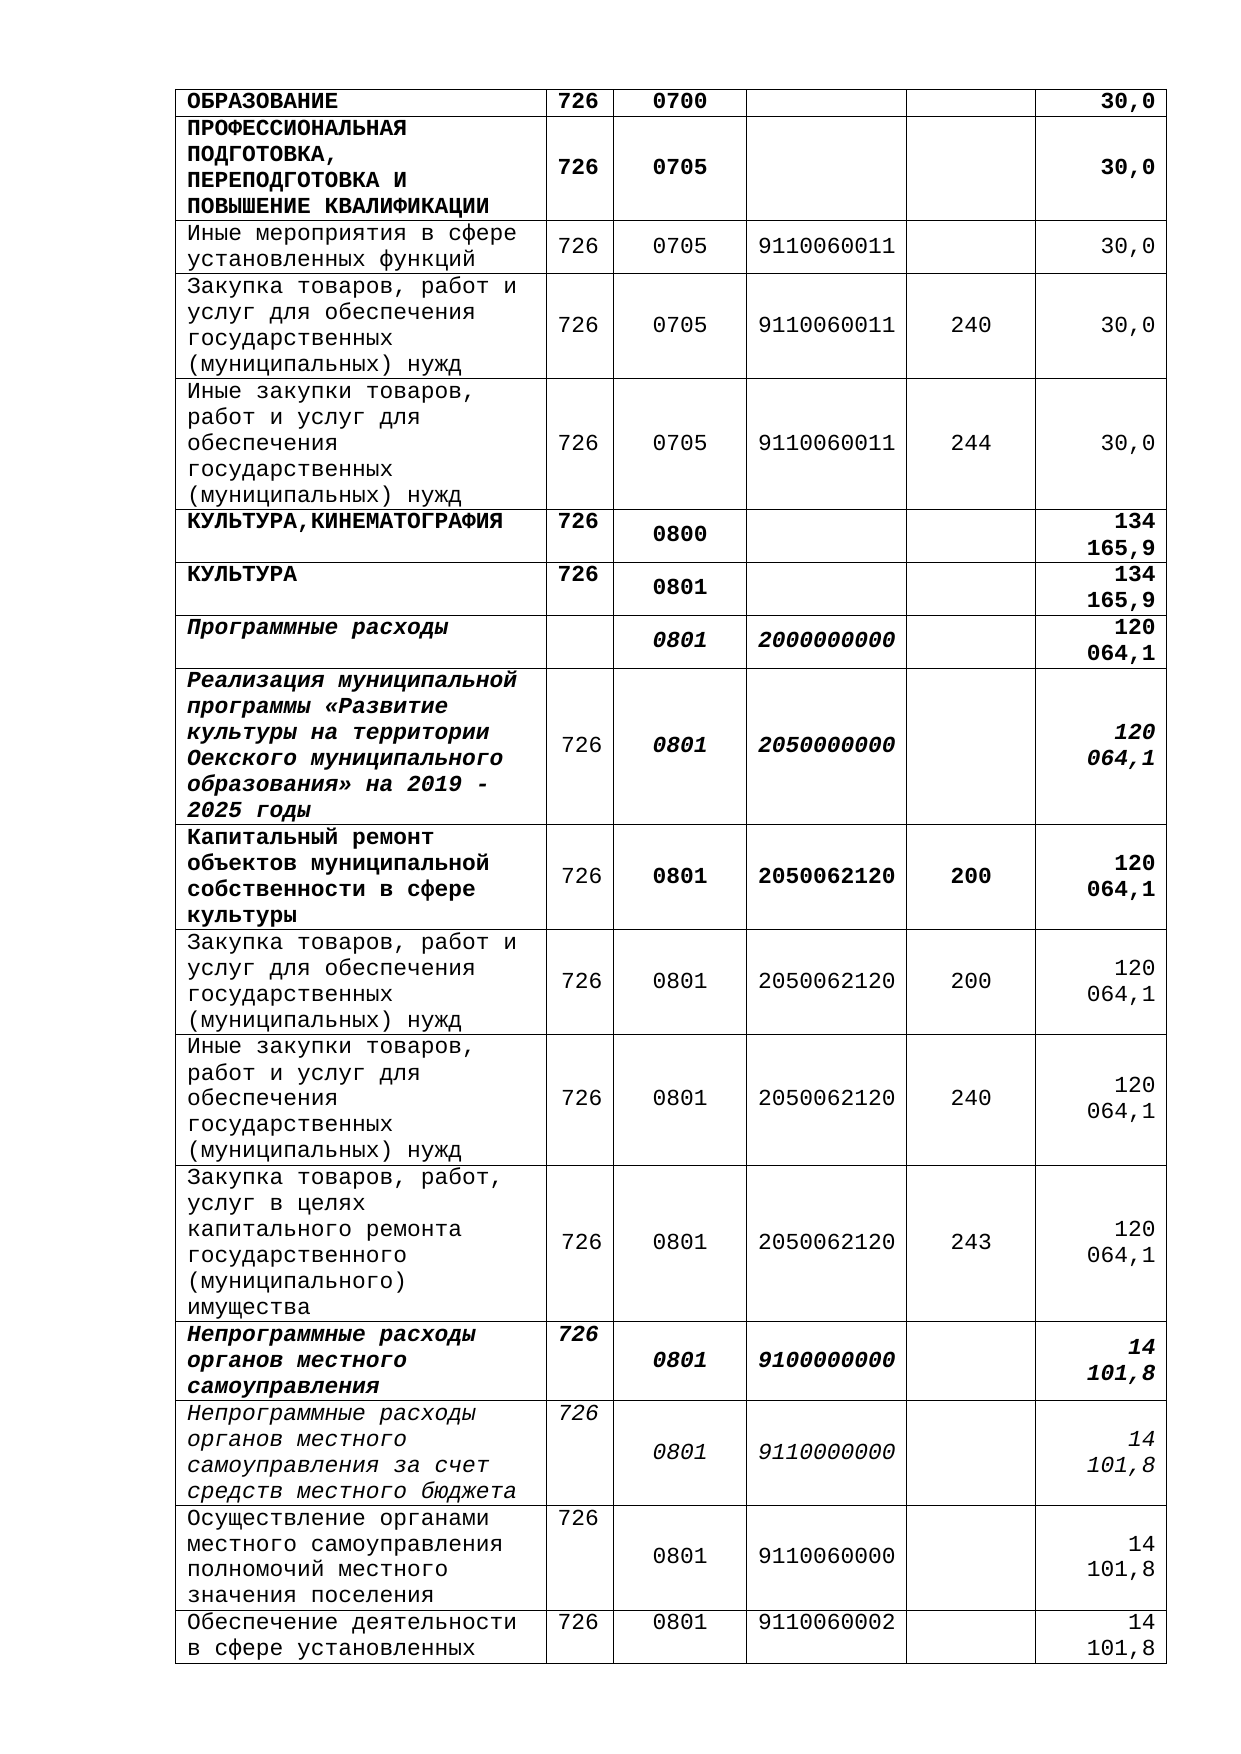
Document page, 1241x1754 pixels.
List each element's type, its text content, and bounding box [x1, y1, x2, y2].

table_cell 0705 [614, 274, 746, 378]
table_cell 2000000000 [747, 616, 906, 668]
table_cell 726 [547, 825, 613, 929]
table_cell Непрограммные расходы органов местного самоуправления за счет средств местного бюджета [176, 1401, 546, 1505]
table_cell [747, 563, 906, 615]
table_cell [907, 563, 1035, 615]
table_cell 240 [907, 1035, 1035, 1164]
table_cell 726 [547, 1611, 613, 1663]
table_cell 726 [547, 274, 613, 378]
table_cell [747, 90, 906, 116]
table_cell 30,0 [1036, 274, 1166, 378]
table_cell [907, 90, 1035, 116]
table_cell 726 [547, 1322, 613, 1400]
table_cell [907, 1401, 1035, 1505]
table_cell Иные закупки товаров, работ и услуг для обеспечения государственных (муниципальных) нужд [176, 379, 546, 509]
table_cell 9110060000 [747, 1506, 906, 1610]
table_cell 726 [547, 930, 613, 1034]
table_cell 0801 [614, 563, 746, 615]
table_cell 9100000000 [747, 1322, 906, 1400]
table_cell 0700 [614, 90, 746, 116]
table_cell 0705 [614, 379, 746, 509]
table_cell 726 [547, 117, 613, 220]
table_cell 0801 [614, 1611, 746, 1663]
table_cell 0801 [614, 1035, 746, 1164]
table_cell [176, 1611, 546, 1663]
table_cell 134 165,9 [1036, 510, 1166, 562]
table_cell [907, 1322, 1035, 1400]
table_cell [907, 510, 1035, 562]
table_cell 9110060011 [747, 221, 906, 273]
table_cell 240 [907, 274, 1035, 378]
table_cell 120 064,1 [1036, 1035, 1166, 1164]
table_cell 244 [907, 379, 1035, 509]
table_cell Закупка товаров, работ и услуг для обеспечения государственных (муниципальных) нужд [176, 274, 546, 378]
table_cell 726 [547, 379, 613, 509]
table_cell [907, 669, 1035, 824]
table_cell 9110060011 [747, 274, 906, 378]
table_cell 2050062120 [747, 1035, 906, 1164]
table_cell ПРОФЕССИОНАЛЬНАЯ ПОДГОТОВКА, ПЕРЕПОДГОТОВКА И ПОВЫШЕНИЕ КВАЛИФИКАЦИИ [176, 117, 546, 220]
table_cell [747, 117, 906, 220]
table_cell 2050000000 [747, 669, 906, 824]
table_cell 134 165,9 [1036, 563, 1166, 615]
table_cell КУЛЬТУРА [176, 563, 546, 615]
table_cell 0801 [614, 1322, 746, 1400]
table_cell 243 [907, 1166, 1035, 1321]
table_cell Иные мероприятия в сфере установленных функций [176, 221, 546, 273]
table_cell 0705 [614, 221, 746, 273]
table_cell 726 [547, 1506, 613, 1610]
table_cell [907, 1611, 1035, 1663]
table_cell 726 [547, 563, 613, 615]
table_cell 9110000000 [747, 1401, 906, 1505]
table_cell 14 101,8 [1036, 1611, 1166, 1663]
table_cell [907, 1506, 1035, 1610]
table_cell Капитальный ремонт объектов муниципальной собственности в сфере культуры [176, 825, 546, 929]
table_cell 120 064,1 [1036, 930, 1166, 1034]
table_cell Программные расходы [176, 616, 546, 668]
table_cell 30,0 [1036, 90, 1166, 116]
table_cell 2050062120 [747, 930, 906, 1034]
table_cell [907, 616, 1035, 668]
table_cell 0801 [614, 930, 746, 1034]
table_cell 0800 [614, 510, 746, 562]
table_cell ОБРАЗОВАНИЕ [176, 90, 546, 116]
table_cell 9110060011 [747, 379, 906, 509]
table_cell 726 [547, 1166, 613, 1321]
table_cell Закупка товаров, работ, услуг в целях капитального ремонта государственного (муниципального) имущества [176, 1166, 546, 1321]
table_cell 726 [547, 510, 613, 562]
table_cell 14 101,8 [1036, 1506, 1166, 1610]
table_cell [747, 510, 906, 562]
table_cell 14 101,8 [1036, 1401, 1166, 1505]
table_cell 0801 [614, 669, 746, 824]
table_cell 726 [547, 1035, 613, 1164]
table_cell 726 [547, 1401, 613, 1505]
table_cell 0801 [614, 1166, 746, 1321]
table_cell 9110060002 [747, 1611, 906, 1663]
table_cell 0801 [614, 616, 746, 668]
table_cell 120 064,1 [1036, 616, 1166, 668]
table_cell 200 [907, 825, 1035, 929]
table_cell 120 064,1 [1036, 669, 1166, 824]
table_cell 14 101,8 [1036, 1322, 1166, 1400]
table_cell 30,0 [1036, 221, 1166, 273]
table_cell Иные закупки товаров, работ и услуг для обеспечения государственных (муниципальных) нужд [176, 1035, 546, 1164]
table_cell [907, 117, 1035, 220]
table_cell 2050062120 [747, 825, 906, 929]
table_cell 0801 [614, 825, 746, 929]
table_cell Реализация муниципальной программы «Развитие культуры на территории Оекского муниципального образования» на 2019 - 2025 годы [176, 669, 546, 824]
table_cell 726 [547, 221, 613, 273]
table_cell [547, 616, 613, 668]
table_cell 30,0 [1036, 117, 1166, 220]
table_cell Непрограммные расходы органов местного самоуправления [176, 1322, 546, 1400]
table_cell 120 064,1 [1036, 1166, 1166, 1321]
table_cell 0705 [614, 117, 746, 220]
table_cell 200 [907, 930, 1035, 1034]
table_cell 0801 [614, 1401, 746, 1505]
table_cell 30,0 [1036, 379, 1166, 509]
table_cell 726 [547, 669, 613, 824]
table_cell Осуществление органами местного самоуправления полномочий местного значения поселения [176, 1506, 546, 1610]
table_cell [907, 221, 1035, 273]
table_cell 120 064,1 [1036, 825, 1166, 929]
table_cell 2050062120 [747, 1166, 906, 1321]
table_cell 0801 [614, 1506, 746, 1610]
table_cell КУЛЬТУРА,КИНЕМАТОГРАФИЯ [176, 510, 546, 562]
table_cell Закупка товаров, работ и услуг для обеспечения государственных (муниципальных) нужд [176, 930, 546, 1034]
table_cell 726 [547, 90, 613, 116]
